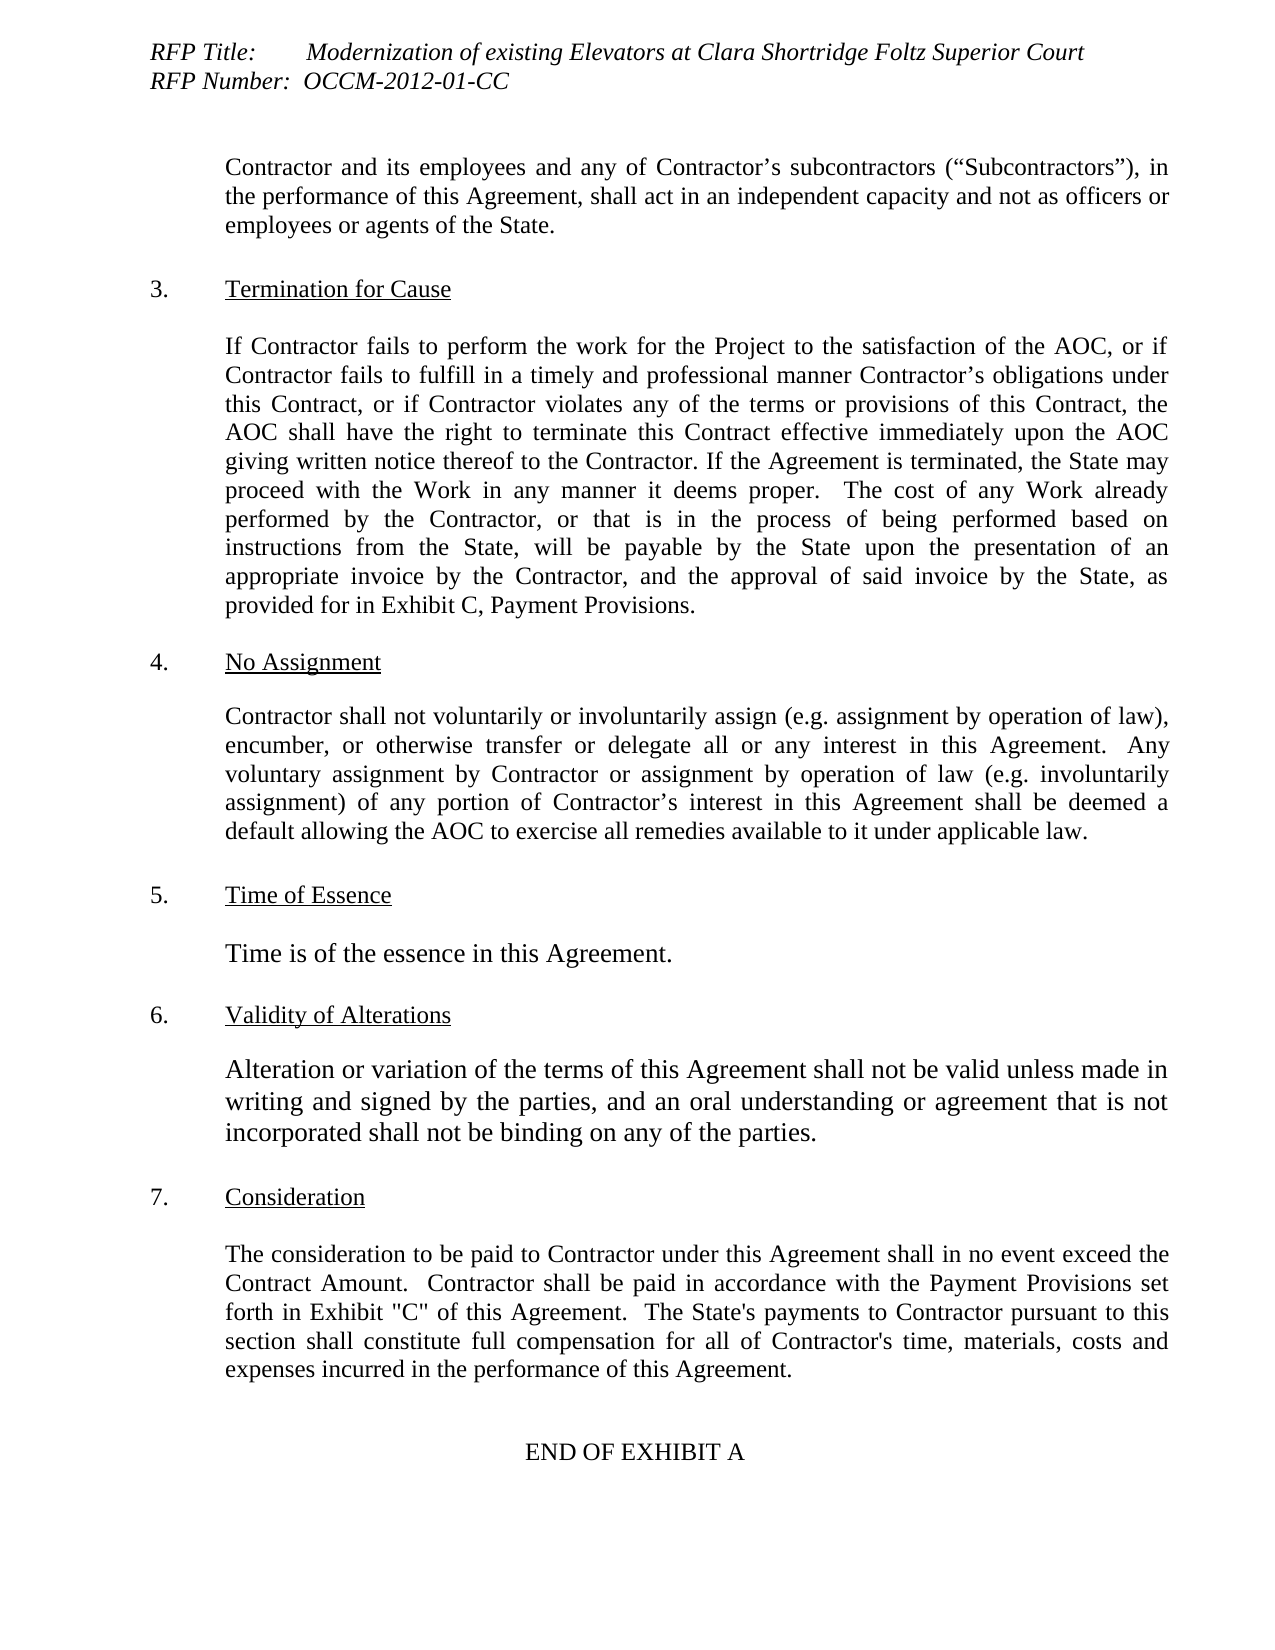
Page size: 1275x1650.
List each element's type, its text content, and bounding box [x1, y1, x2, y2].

subtitle Contractor shall not voluntarily or involuntarily assign (e.g. assignment by operation of law), encumber, or otherwise transfer or delegate all or any interest in this Agreement. Any voluntary assignment by Contractor or assignment by operation of law (e.g. involuntarily assignment) of any portion of Contractor’s interest in this Agreement shall be deemed a default allowing the AOC to exercise all remedies available to it under applicable law. [225, 701, 1170, 845]
text No Assignment [150, 647, 1170, 676]
text Time of Essence [150, 880, 1170, 909]
text Consideration [150, 1182, 1170, 1211]
subtitle Time is of the essence in this Agreement. [225, 937, 1170, 969]
subtitle Alteration or variation of the terms of this Agreement shall not be valid unless made in writing and signed by the parties, and an oral understanding or agreement that is not incorporated shall not be binding on any of the parties. [225, 1053, 1170, 1147]
text Validity of Alterations [150, 1000, 1170, 1028]
subtitle END OF EXHIBIT A [150, 1437, 1170, 1466]
text Termination for Cause [150, 274, 1170, 302]
subtitle Contractor and its employees and any of Contractor’s subcontractors (“Subcontractors”), in the performance of this Agreement, shall act in an independent capacity and not as officers or employees or agents of the State. [225, 152, 1170, 239]
text If Contractor fails to perform the work for the Project to the satisfaction of the AOC, or if Contractor fails to fulfill in a timely and professional manner Contractor’s obligations under this Contract, or if Contractor violates any of the terms or provisions of this Contract, the AOC shall have the right to terminate this Contract effective immediately upon the AOC giving written notice thereof to the Contractor. If the Agreement is terminated, the State may proceed with the Work in any manner it deems proper. The cost of any Work already performed by the Contractor, or that is in the process of being performed based on instructions from the State, will be payable by the State upon the presentation of an appropriate invoice by the Contractor, and the approval of said invoice by the State, as provided for in Exhibit C, Payment Provisions. [225, 331, 1170, 619]
text The consideration to be paid to Contractor under this Agreement shall in no event exceed the Contract Amount. Contractor shall be paid in accordance with the Payment Provisions set forth in Exhibit "C" of this Agreement. The State's payments to Contractor pursuant to this section shall constitute full compensation for all of Contractor's time, materials, costs and expenses incurred in the performance of this Agreement. [225, 1239, 1170, 1383]
